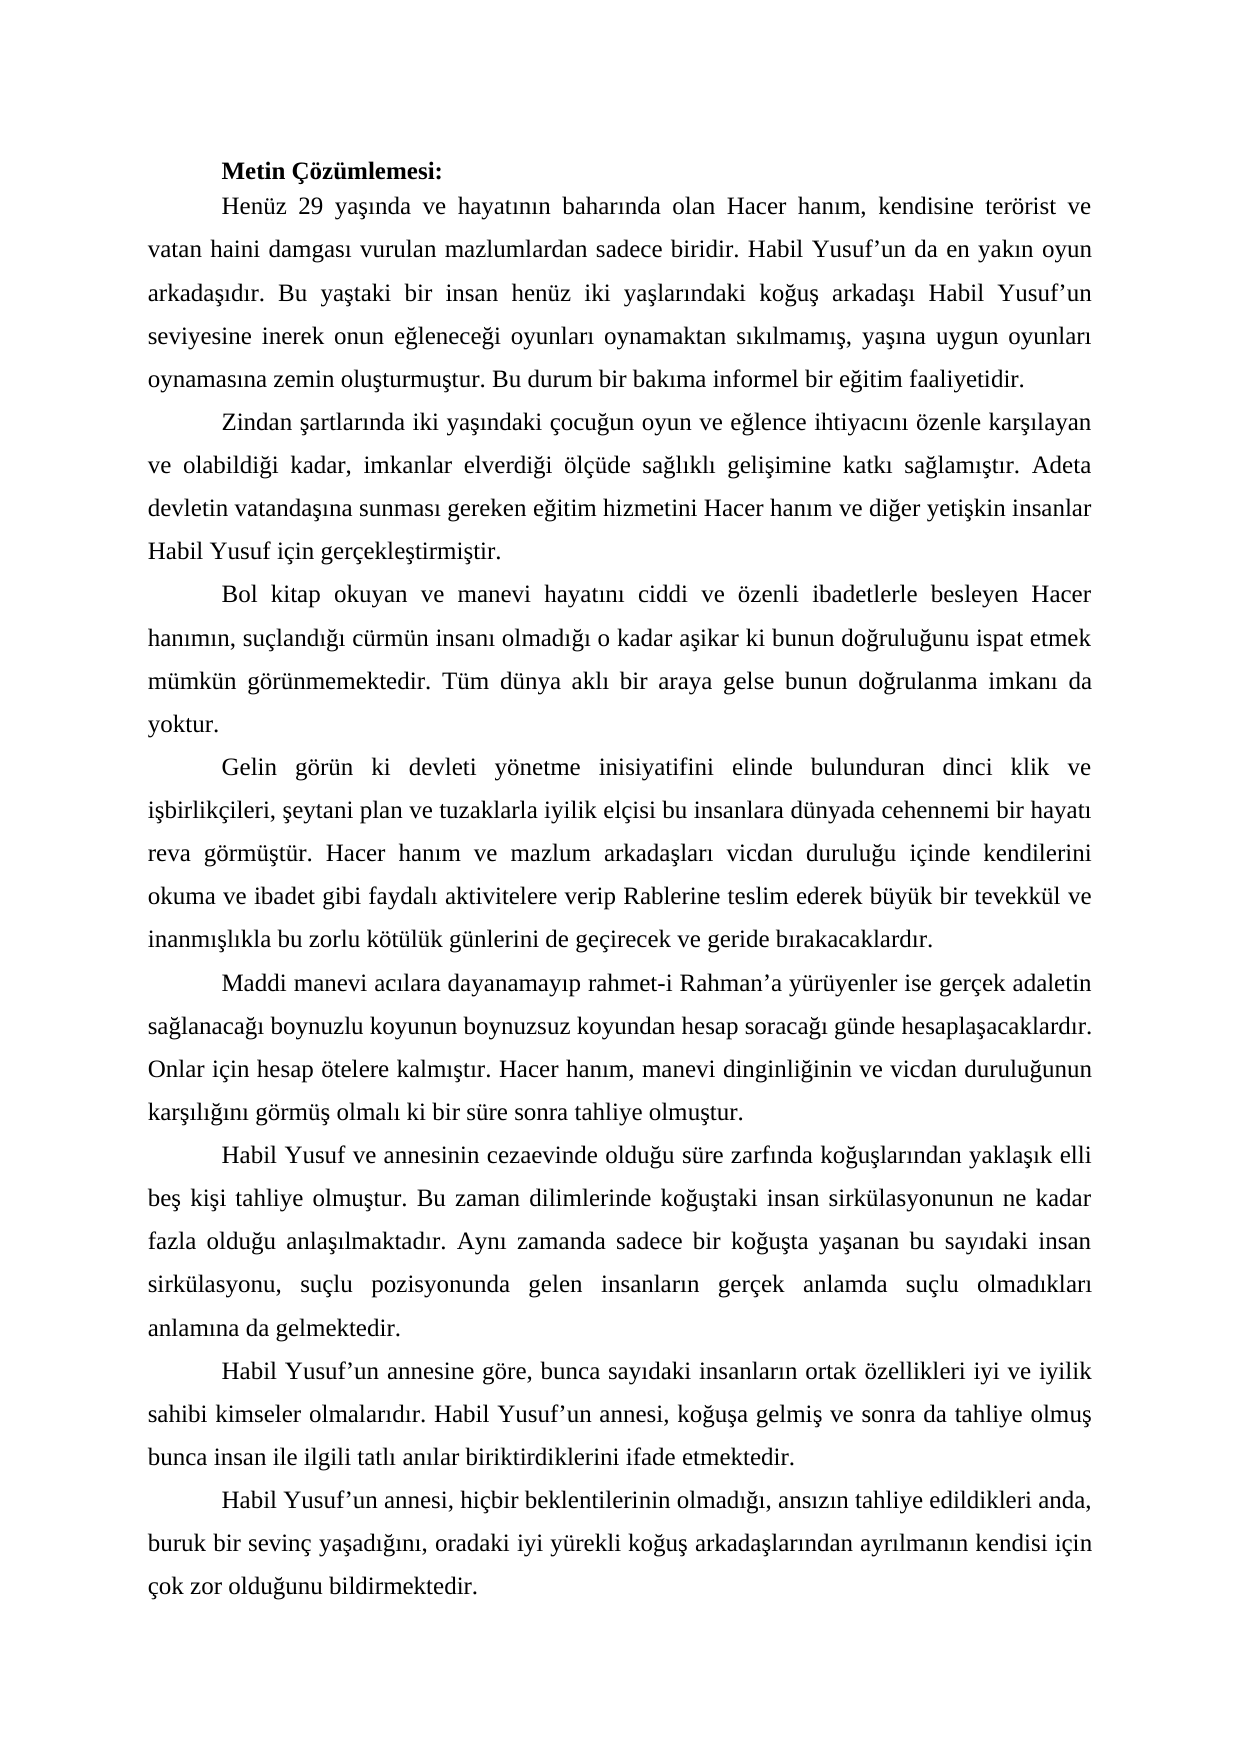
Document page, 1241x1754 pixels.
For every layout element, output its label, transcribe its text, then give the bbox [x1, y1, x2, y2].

text Henüz 29 yaşında ve hayatının baharında olan Hacer hanım, kendisine terörist ve vatan haini damgası vurulan mazlumlardan sadece biridir. Habil Yusuf’un da en yakın oyun arkadaşıdır. Bu yaştaki bir insan henüz iki yaşlarındaki koğuş arkadaşı Habil Yusuf’un seviyesine inerek onun eğleneceği oyunları oynamaktan sıkılmamış, yaşına uygun oyunları oynamasına zemin oluşturmuştur. Bu durum bir bakıma informel bir eğitim faaliyetidir. [148, 191, 1093, 393]
text Maddi manevi acılara dayanamayıp rahmet-i Rahman’a yürüyenler ise gerçek adaletin sağlanacağı boynuzlu koyunun boynuzsuz koyundan hesap soracağı günde hesaplaşacaklardır. Onlar için hesap ötelere kalmıştır. Hacer hanım, manevi dinginliğinin ve vicdan duruluğunun karşılığını görmüş olmalı ki bir süre sonra tahliye olmuştur. [148, 968, 1093, 1126]
text Bol kitap okuyan ve manevi hayatını ciddi ve özenli ibadetlerle besleyen Hacer hanımın, suçlandığı cürmün insanı olmadığı o kadar aşikar ki bunun doğruluğunu ispat etmek mümkün görünmemektedir. Tüm dünya aklı bir araya gelse bunun doğrulanma imkanı da yoktur. [148, 579, 1093, 738]
text Gelin görün ki devleti yönetme inisiyatifini elinde bulunduran dinci klik ve işbirlikçileri, şeytani plan ve tuzaklarla iyilik elçisi bu insanlara dünyada cehennemi bir hayatı reva görmüştür. Hacer hanım ve mazlum arkadaşları vicdan duruluğu içinde kendilerini okuma ve ibadet gibi faydalı aktivitelere verip Rablerine teslim ederek büyük bir tevekkül ve inanmışlıkla bu zorlu kötülük günlerini de geçirecek ve geride bırakacaklardır. [148, 752, 1093, 953]
text Habil Yusuf’un annesi, hiçbir beklentilerinin olmadığı, ansızın tahliye edildikleri anda, buruk bir sevinç yaşadığını, oradaki iyi yürekli koğuş arkadaşlarından ayrılmanın kendisi için çok zor olduğunu bildirmektedir. [148, 1485, 1093, 1600]
text Habil Yusuf ve annesinin cezaevinde olduğu süre zarfında koğuşlarından yaklaşık elli beş kişi tahliye olmuştur. Bu zaman dilimlerinde koğuştaki insan sirkülasyonunun ne kadar fazla olduğu anlaşılmaktadır. Aynı zamanda sadece bir koğuşta yaşanan bu sayıdaki insan sirkülasyonu, suçlu pozisyonunda gelen insanların gerçek anlamda suçlu olmadıkları anlamına da gelmektedir. [148, 1140, 1093, 1341]
text Habil Yusuf’un annesine göre, bunca sayıdaki insanların ortak özellikleri iyi ve iyilik sahibi kimseler olmalarıdır. Habil Yusuf’un annesi, koğuşa gelmiş ve sonra da tahliye olmuş bunca insan ile ilgili tatlı anılar biriktirdiklerini ifade etmektedir. [148, 1356, 1093, 1471]
subtitle Metin Çözümlemesi: [148, 148, 1093, 185]
text Zindan şartlarında iki yaşındaki çocuğun oyun ve eğlence ihtiyacını özenle karşılayan ve olabildiği kadar, imkanlar elverdiği ölçüde sağlıklı gelişimine katkı sağlamıştır. Adeta devletin vatandaşına sunması gereken eğitim hizmetini Hacer hanım ve diğer yetişkin insanlar Habil Yusuf için gerçekleştirmiştir. [148, 407, 1093, 565]
